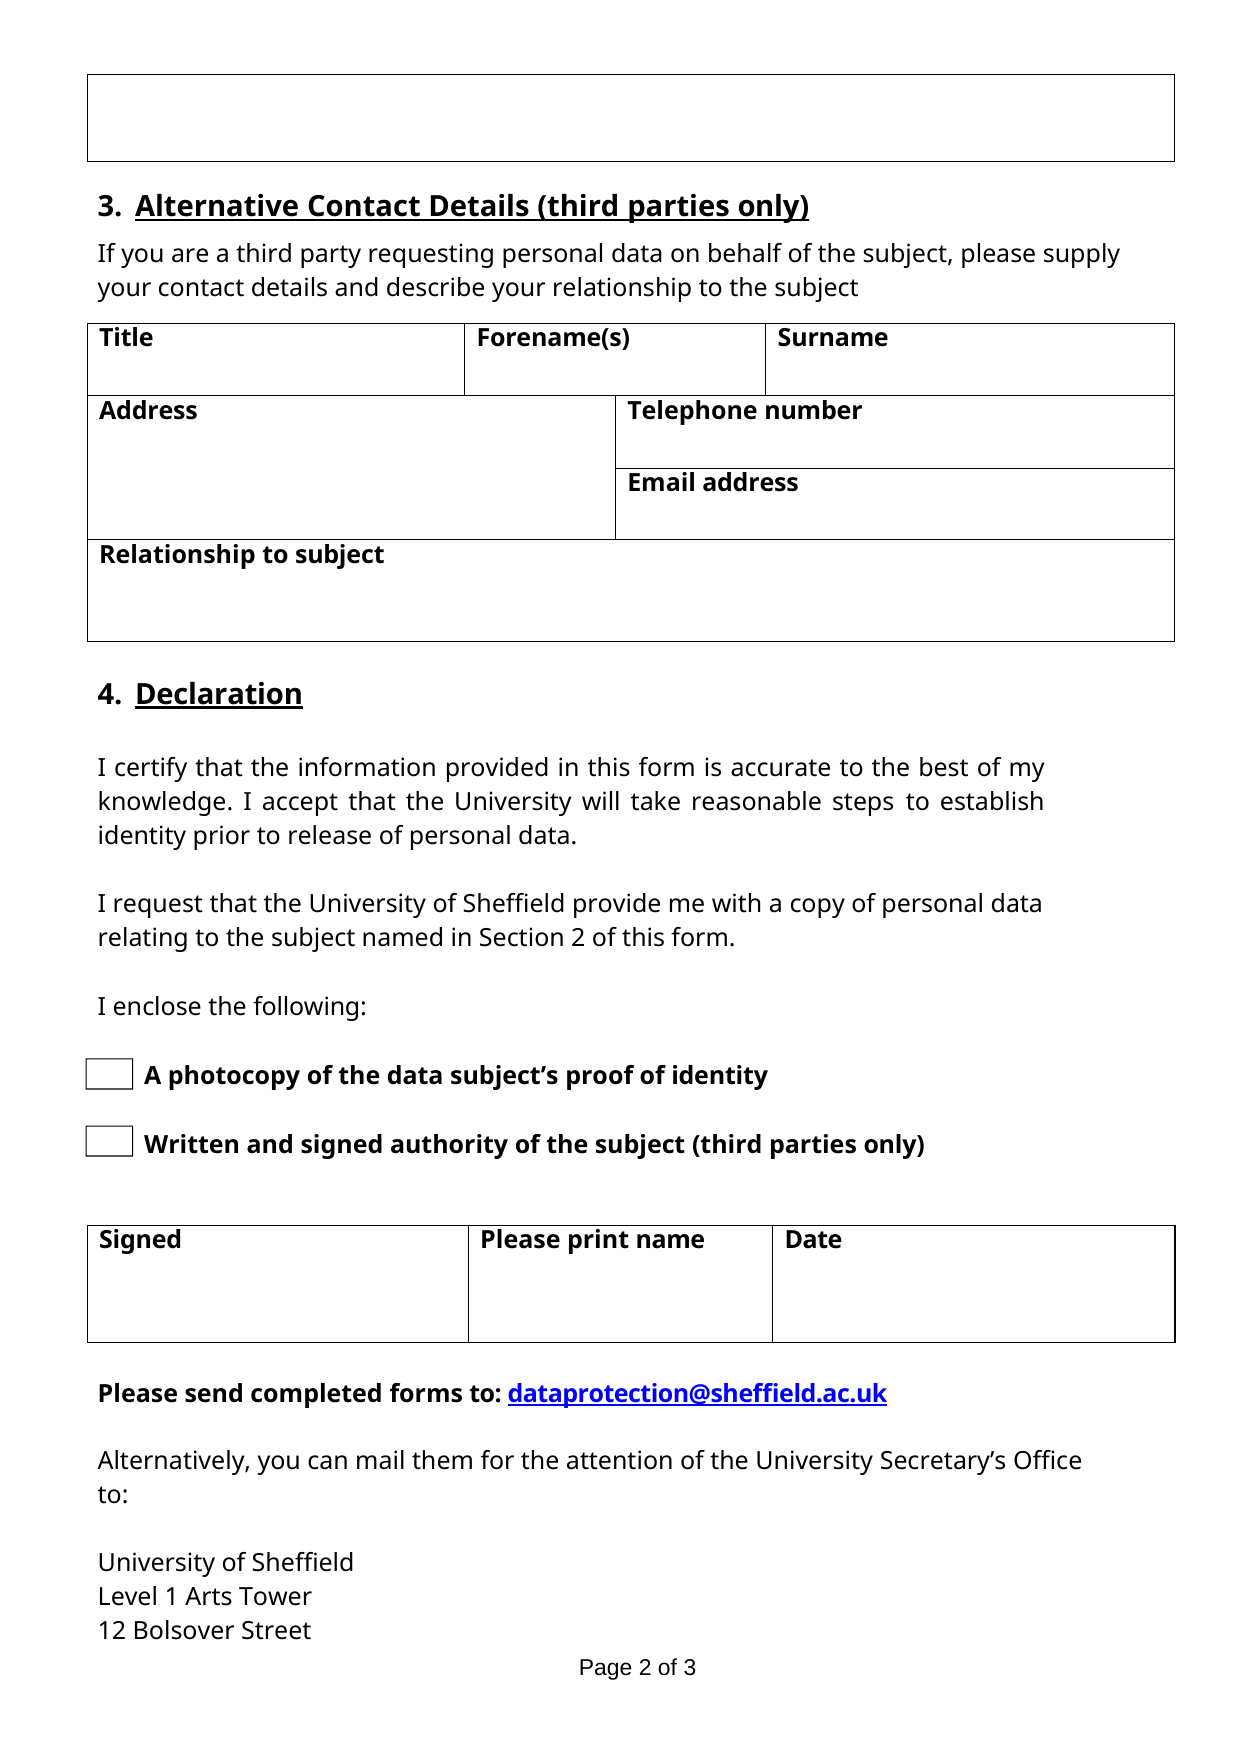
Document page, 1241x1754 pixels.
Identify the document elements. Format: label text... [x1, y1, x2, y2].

table_header Date [773, 1226, 1174, 1342]
table_header Surname [766, 324, 1174, 395]
text If you are a third party requesting personal data on behalf of the subject, please supply your contact details and describe your relationship to the subject [97, 235, 1127, 303]
table_cell Relationship to subject [88, 540, 1174, 641]
text 12 Bolsover Street [97, 1613, 1114, 1647]
text Written and signed authority of the subject (third parties only) [144, 1126, 1181, 1161]
table_header Title [88, 324, 464, 395]
table_cell Address [88, 396, 615, 539]
table_header Signed [88, 1226, 468, 1342]
text University of Sheffield [97, 1544, 1114, 1578]
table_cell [88, 75, 1174, 161]
text A photocopy of the data subject’s proof of identity [144, 1058, 1181, 1092]
text I certify that the information provided in this form is accurate to the best of my knowledge. I accept that the University will take reasonable steps to establish identity prior to release of personal data. [97, 750, 1045, 852]
table_cell Email address [616, 469, 1174, 539]
text I request that the University of Sheffield provide me with a copy of personal data relating to the subject named in Section 2 of this form. [97, 886, 1127, 954]
table_header Forename(s) [465, 324, 765, 395]
text I enclose the following: [97, 988, 1181, 1022]
table_cell Telephone number [616, 396, 1174, 467]
subtitle Declaration [97, 673, 1181, 713]
table_header Please print name [469, 1226, 772, 1342]
text Alternatively, you can mail them for the attention of the University Secretary’s Office to: [97, 1442, 1114, 1510]
text Level 1 Arts Tower [97, 1578, 1114, 1613]
text Please send completed forms to: dataprotection@sheffield.ac.uk [97, 1375, 1181, 1409]
list Alternative Contact Details (third parties only) [97, 186, 1181, 225]
